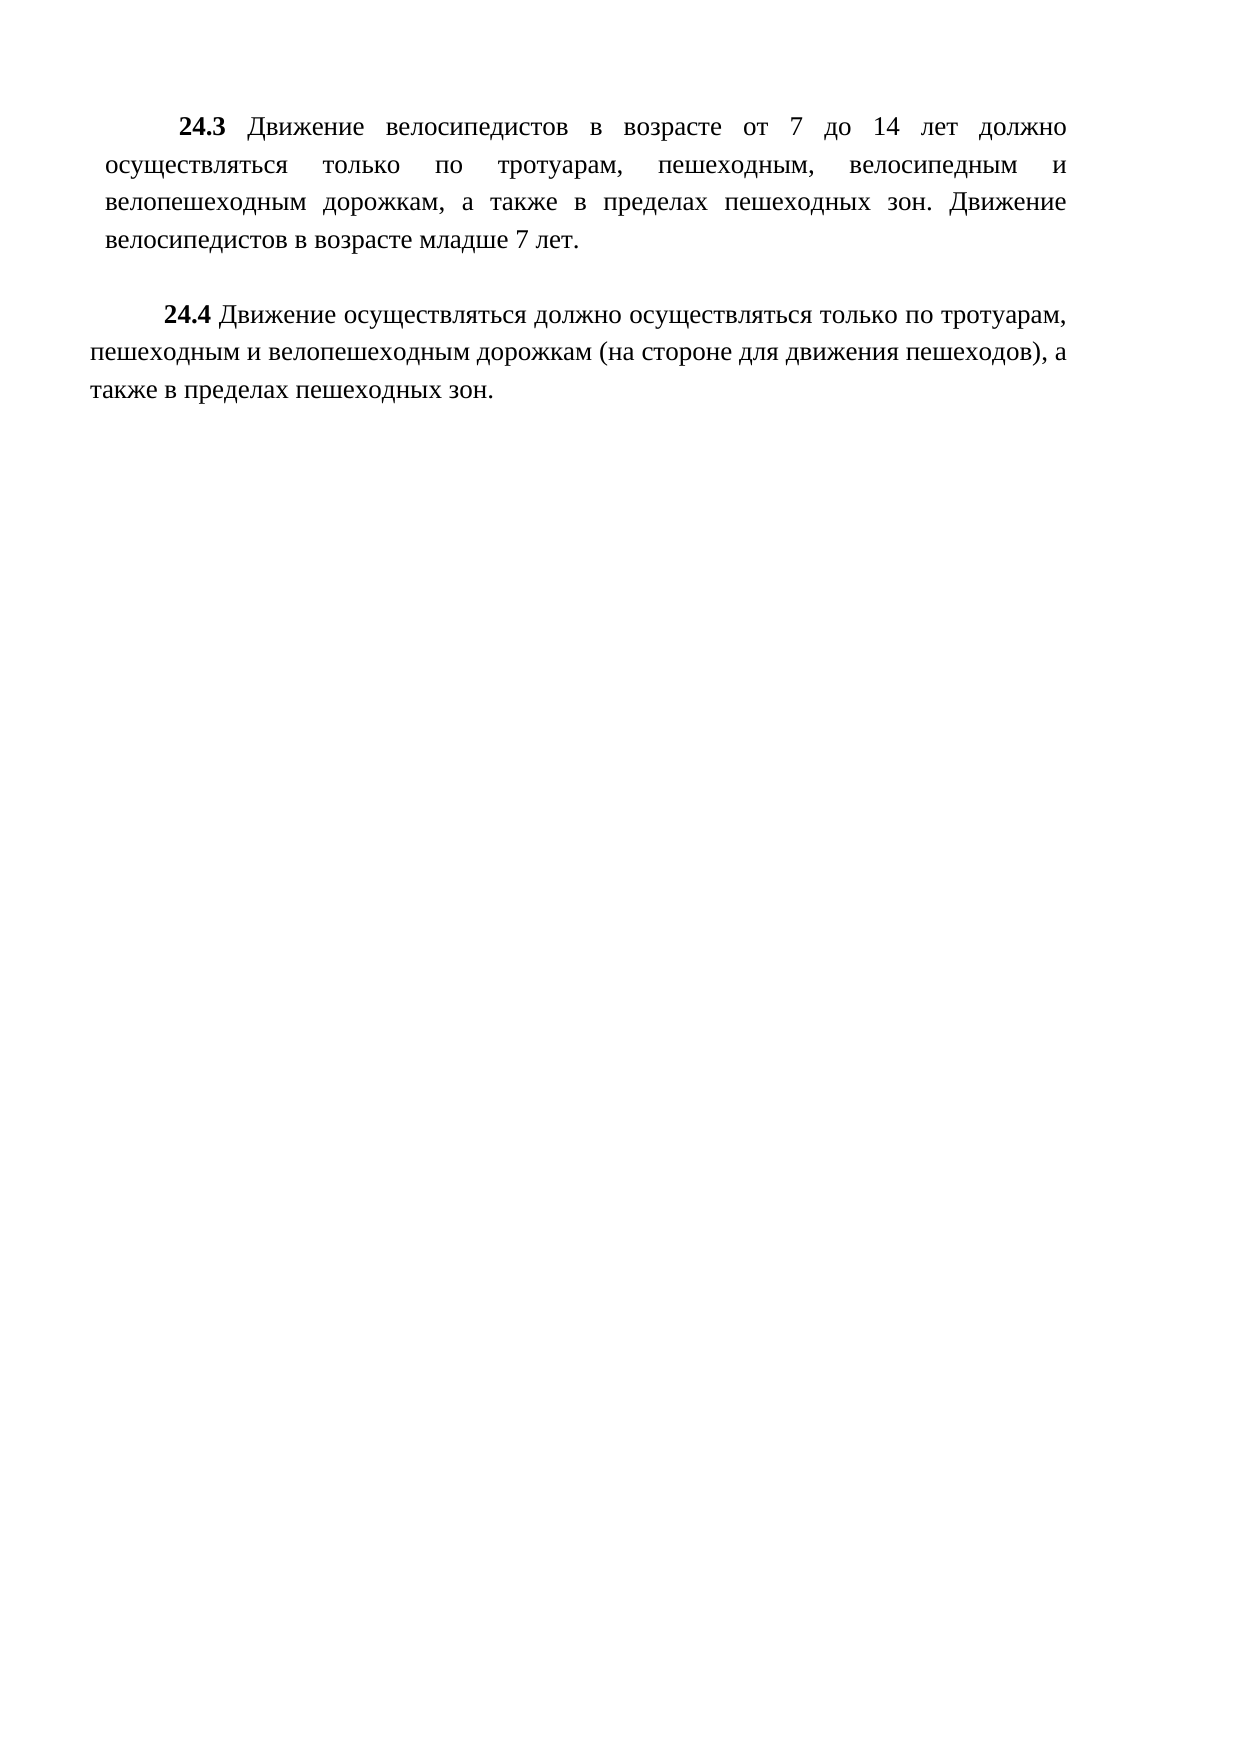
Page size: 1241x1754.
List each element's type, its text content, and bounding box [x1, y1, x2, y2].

text 24.4 Движение осуществляться должно осуществляться только по тротуарам, пешеходным и велопешеходным дорожкам (на стороне для движения пешеходов), а также в пределах пешеходных зон. [90, 293, 1068, 406]
text 24.3 Движение велосипедистов в возрасте от 7 до 14 лет должно осуществляться только по тротуарам, пешеходным, велосипедным и велопешеходным дорожкам, а также в пределах пешеходных зон. Движение велосипедистов в возрасте младше 7 лет. [105, 106, 1068, 293]
